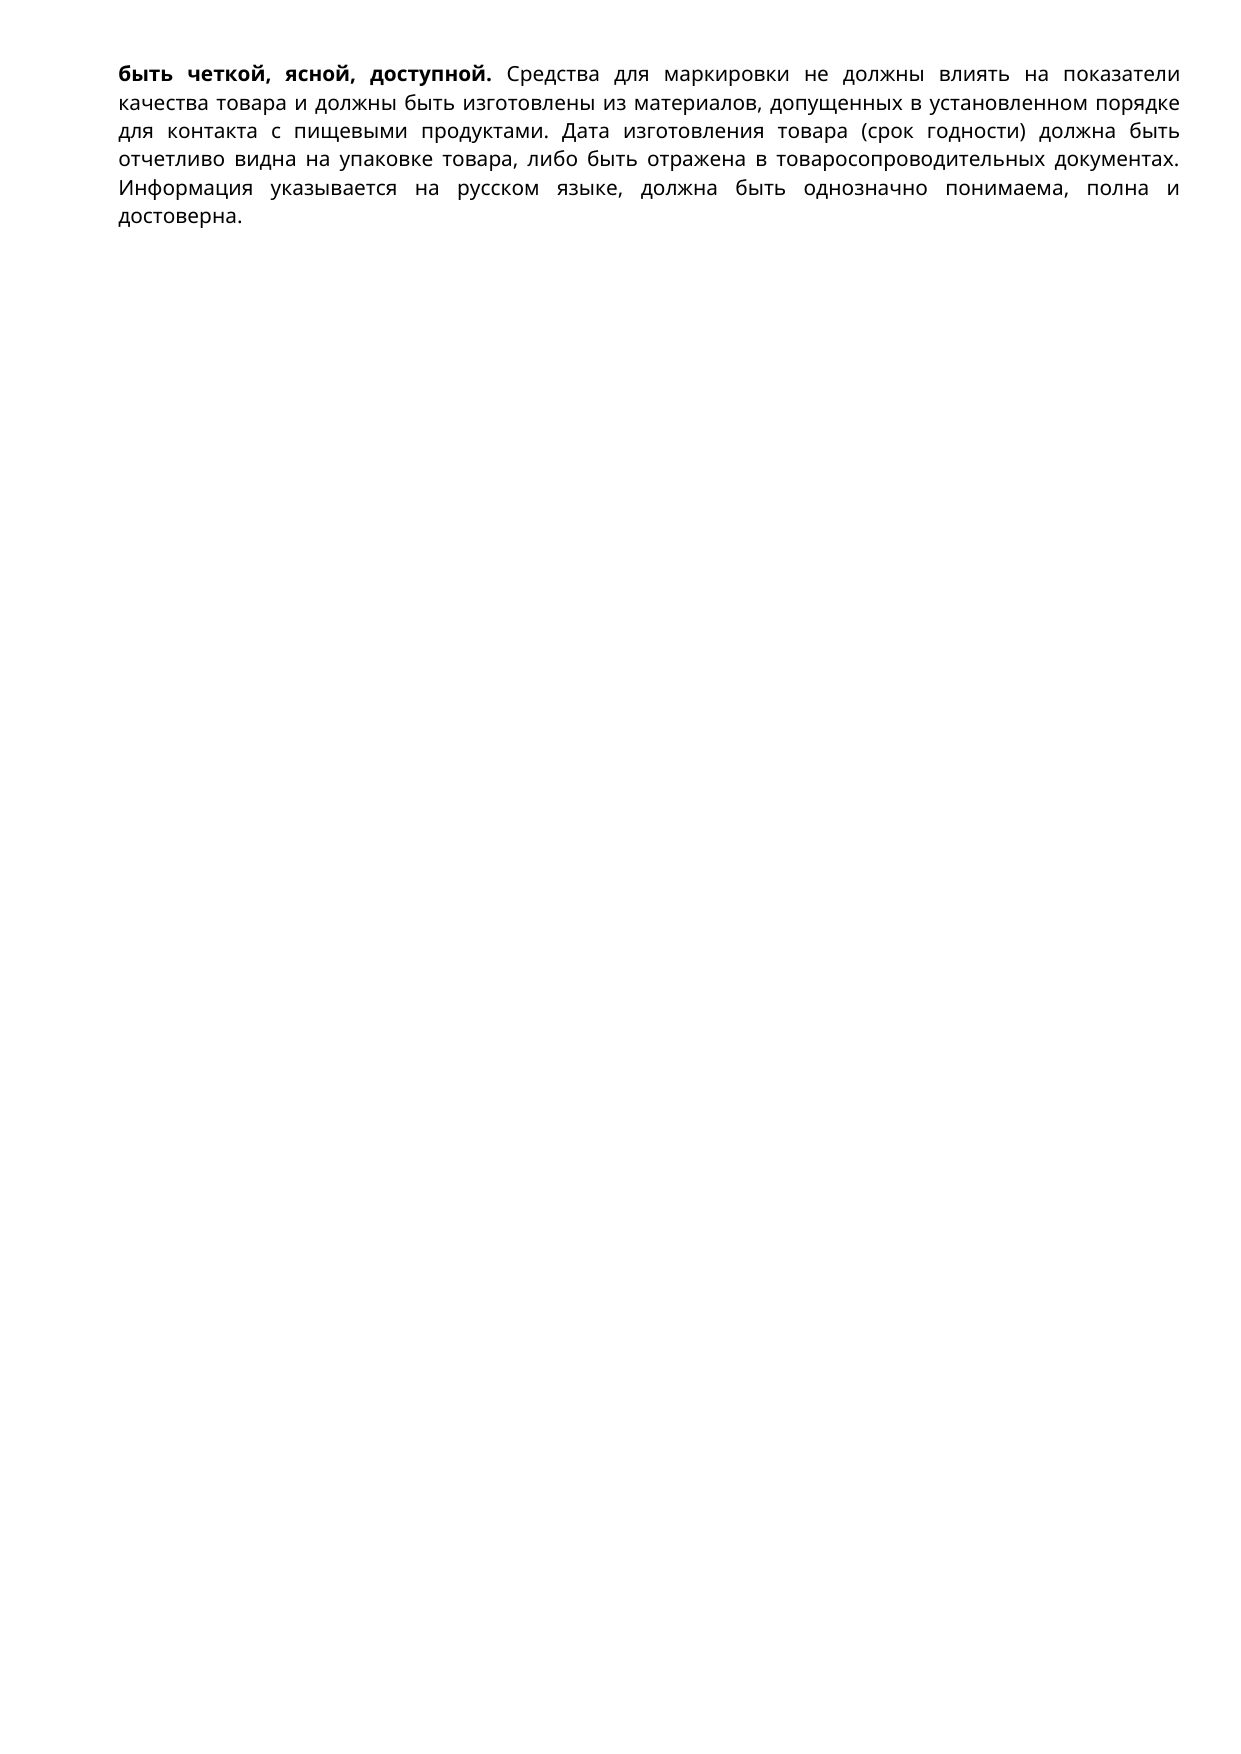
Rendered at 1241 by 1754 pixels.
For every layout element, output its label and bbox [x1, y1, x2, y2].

text [118, 59, 1181, 230]
